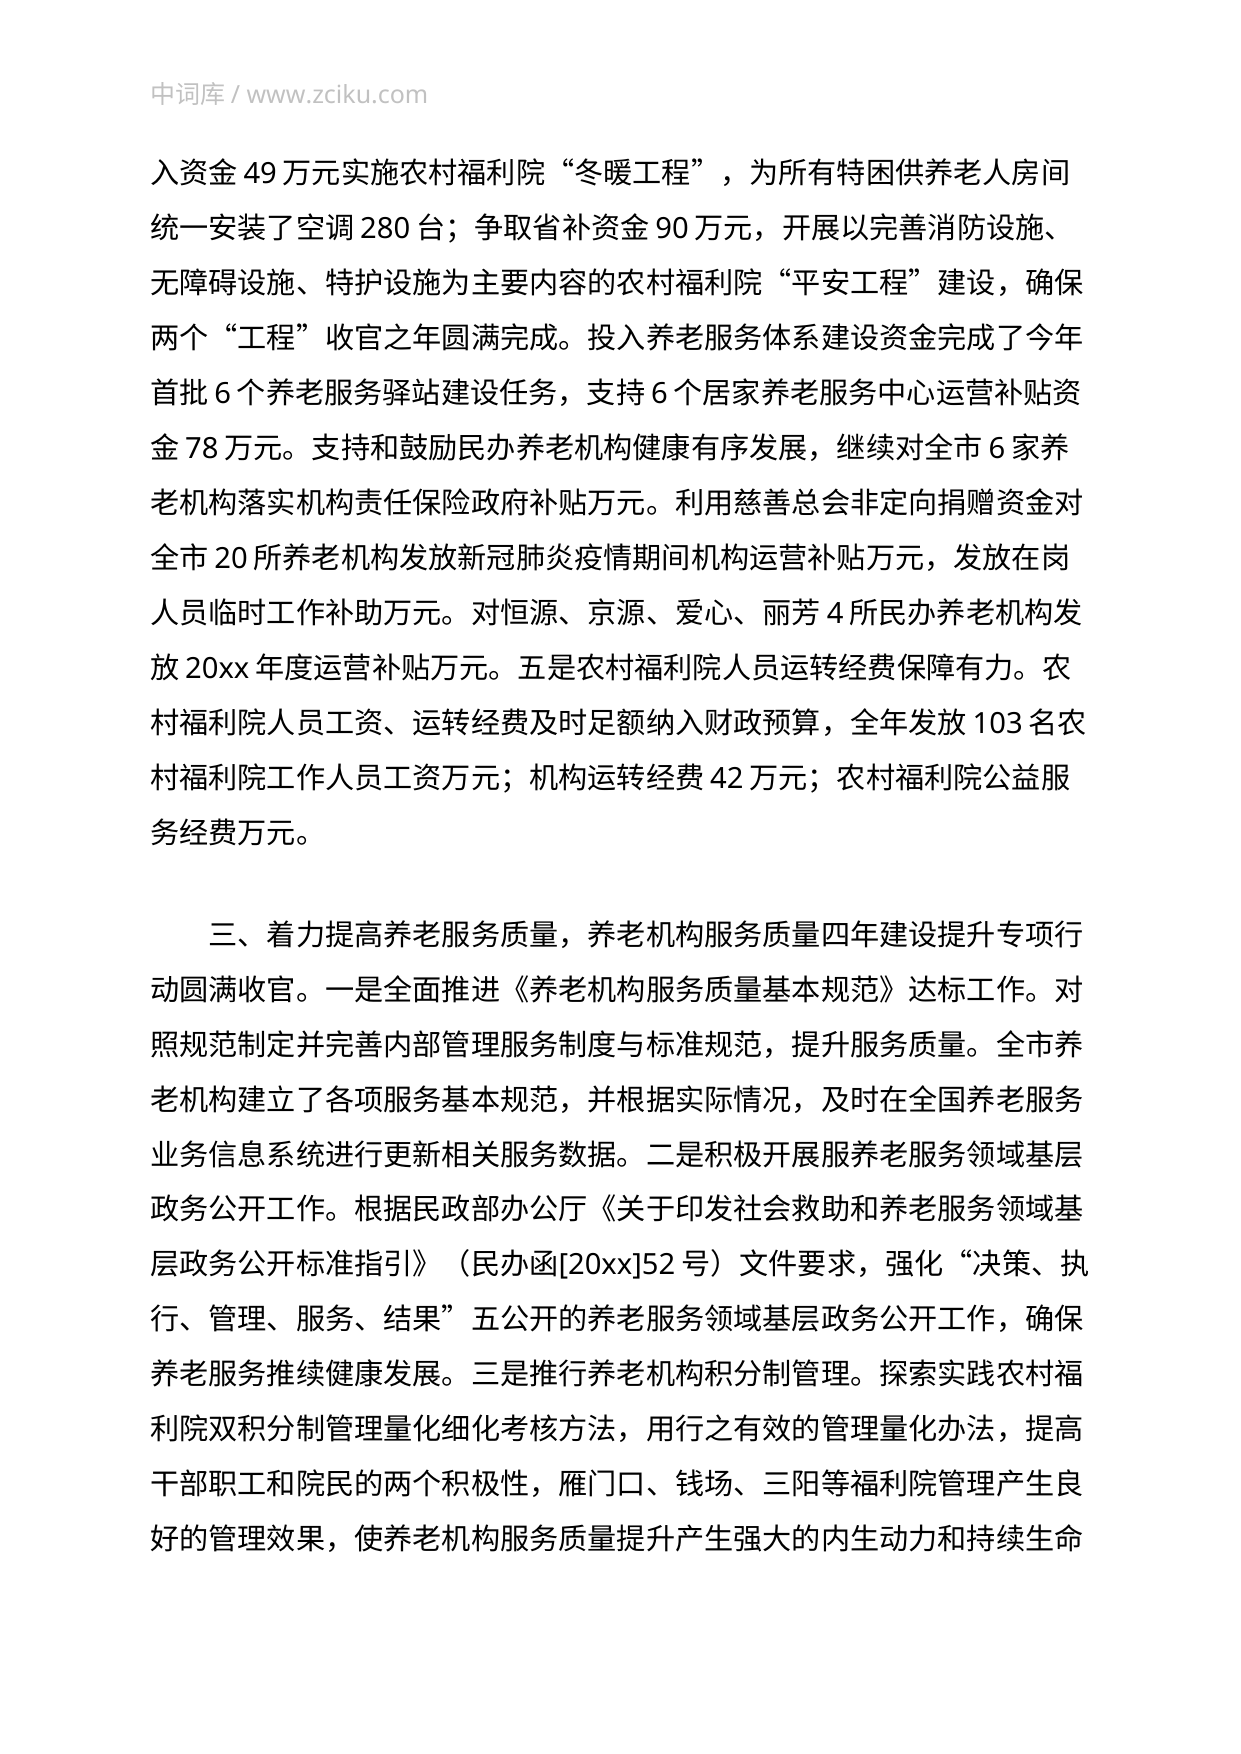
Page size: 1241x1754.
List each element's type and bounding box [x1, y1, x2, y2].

text [150, 150, 1090, 852]
text [150, 911, 1090, 1558]
